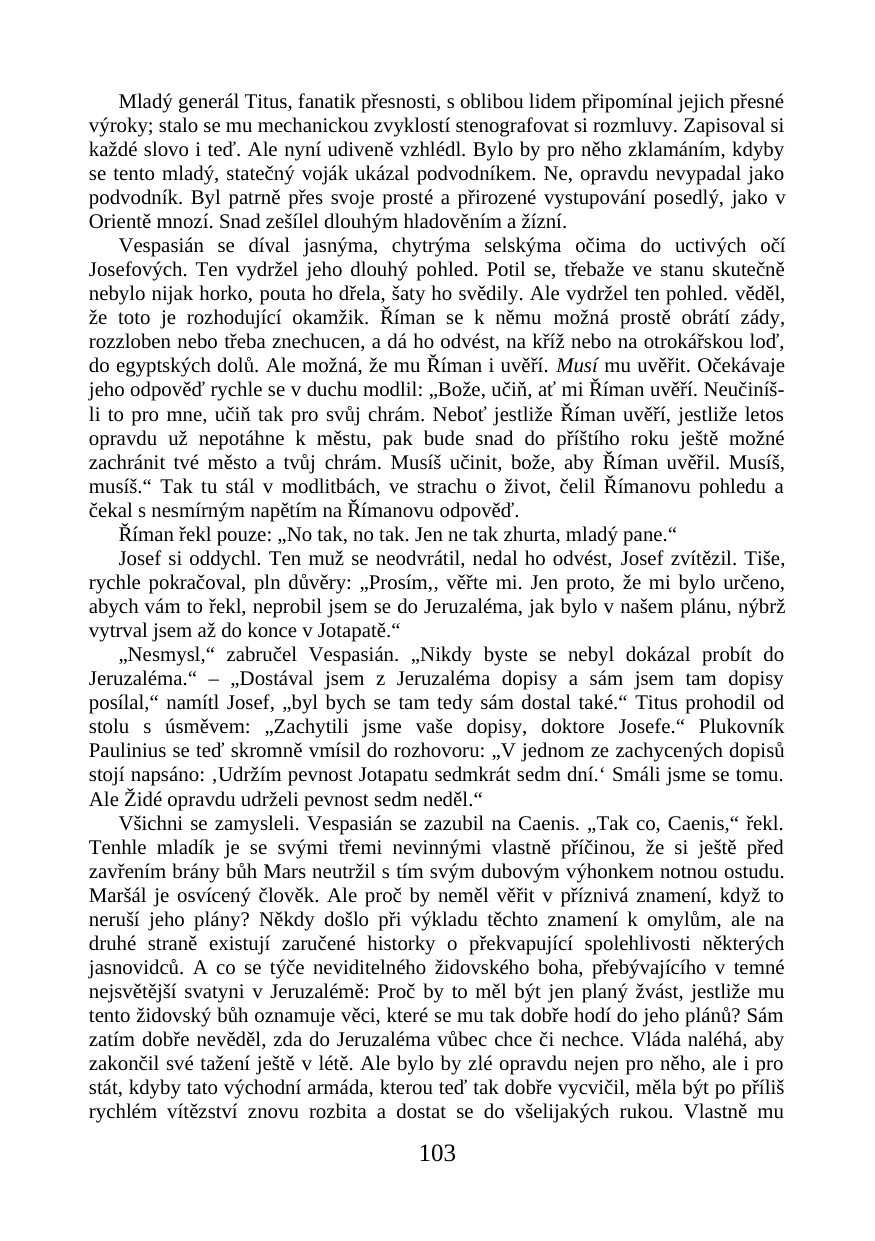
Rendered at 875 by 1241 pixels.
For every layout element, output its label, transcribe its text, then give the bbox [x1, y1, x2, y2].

text Říman řekl pouze: „No tak, no tak. Jen ne tak zhurta, mladý pane.“ [89, 522, 785, 546]
text „Nesmysl,“ zabručel Vespasián. „Nikdy byste se nebyl dokázal probít do Jeruzaléma.“ – „Dostával jsem z Jeruzaléma dopisy a sám jsem tam dopisy posílal,“ namítl Josef, „byl bych se tam tedy sám dostal také.“ Titus prohodil od stolu s úsměvem: „Zachytili jsme vaše dopisy, doktore Josefe.“ Plukovník Paulinius se teď skromně vmísil do rozhovoru: „V jednom ze zachycených dopisů stojí napsáno: ‚Udržím pevnost Jotapatu sedmkrát sedm dní.‘ Smáli jsme se tomu. Ale Židé opravdu udrželi pevnost sedm neděl.“ [89, 642, 785, 811]
text Vespasián se díval jasnýma, chytrýma selskýma očima do uctivých očí Josefových. Ten vydržel jeho dlouhý pohled. Potil se, třebaže ve stanu skutečně nebylo nijak horko, pouta ho dřela, šaty ho svědily. Ale vydržel ten pohled. věděl, že toto je rozhodující okamžik. Říman se k němu možná prostě obrátí zády, rozzloben nebo třeba znechucen, a dá ho odvést, na kříž nebo na otrokářskou loď, do egyptských dolů. Ale možná, že mu Říman i uvěří. Musí mu uvěřit. Očekávaje jeho odpověď rychle se v duchu modlil: „Bože, učiň, ať mi Říman uvěří. Neučiníš-li to pro mne, učiň tak pro svůj chrám. Neboť jestliže Říman uvěří, jestliže letos opravdu už nepotáhne k městu, pak bude snad do příštího roku ještě možné zachránit tvé město a tvůj chrám. Musíš učinit, bože, aby Říman uvěřil. Musíš, musíš.“ Tak tu stál v modlitbách, ve strachu o život, čelil Římanovu pohledu a čekal s nesmírným napětím na Římanovu odpověď. [89, 233, 785, 522]
text Josef si oddychl. Ten muž se neodvrátil, nedal ho odvést, Josef zvítězil. Tiše, rychle pokračoval, pln důvěry: „Prosím,, věřte mi. Jen proto, že mi bylo určeno, abych vám to řekl, neprobil jsem se do Jeruzaléma, jak bylo v našem plánu, nýbrž vytrval jsem až do konce v Jotapatě.“ [89, 546, 785, 642]
text Mladý generál Titus, fanatik přesnosti, s oblibou lidem připomínal jejich přesné výroky; stalo se mu mechanickou zvyklostí stenografovat si rozmluvy. Zapisoval si každé slovo i teď. Ale nyní udiveně vzhlédl. Bylo by pro něho zklamáním, kdyby se tento mladý, statečný voják ukázal podvodníkem. Ne, opravdu nevypadal jako podvodník. Byl patrně přes svoje prosté a přirozené vystupování posedlý, jako v Orientě mnozí. Snad zešílel dlouhým hladověním a žízní. [89, 89, 785, 233]
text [89, 811, 785, 1123]
